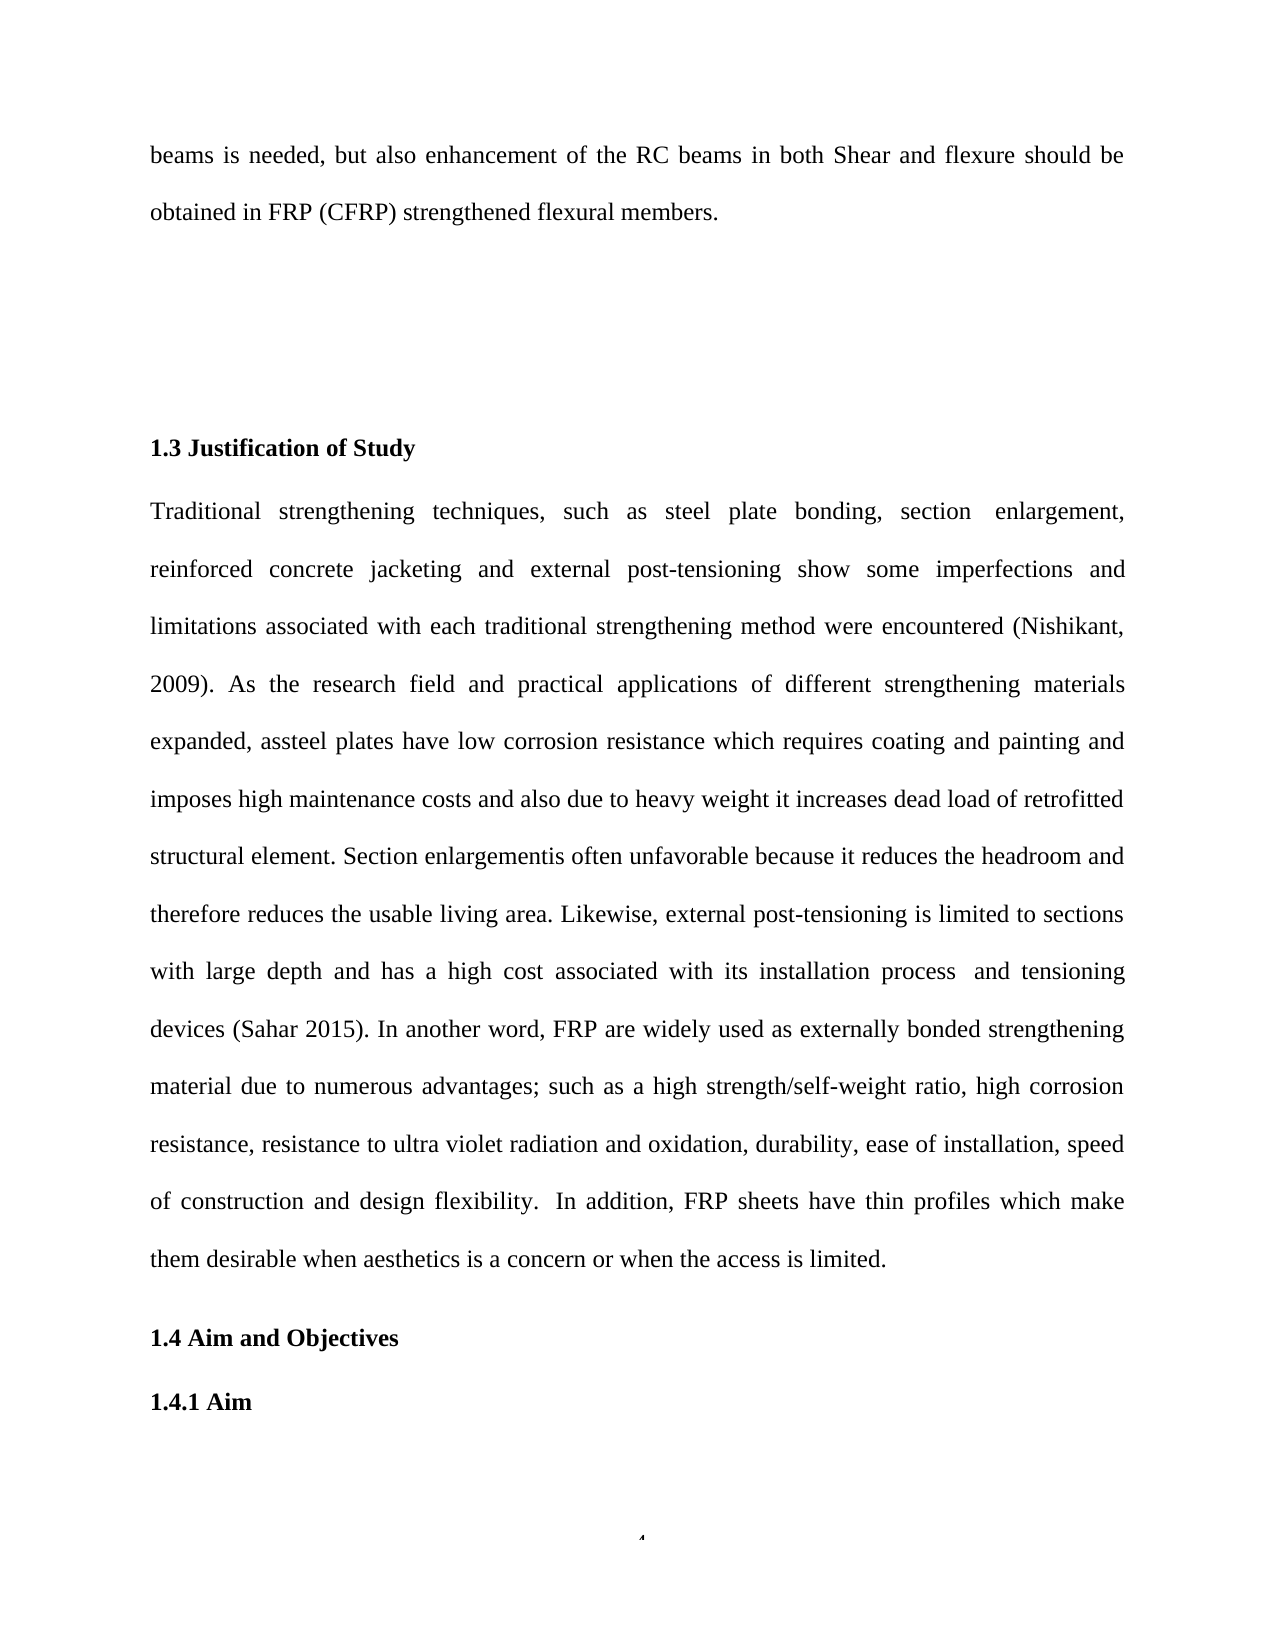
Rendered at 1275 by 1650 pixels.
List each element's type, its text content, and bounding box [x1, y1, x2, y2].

subtitle Aim and Objectives [150, 1323, 1244, 1352]
subtitle Aim [150, 1387, 1244, 1416]
text Traditional strengthening techniques, such as steel plate bonding, section enlargement, reinforced concrete jacketing and external post-tensioning show some imperfections and limitations associated with each traditional strengthening method were encountered (Nishikant, 2009). As the research field and practical applications of different strengthening materials expanded, assteel plates have low corrosion resistance which requires coating and painting and imposes high maintenance costs and also due to heavy weight it increases dead load of retrofitted structural element. Section enlargementis often unfavorable because it reduces the headroom and therefore reduces the usable living area. Likewise, external post-tensioning is limited to sections with large depth and has a high cost associated with its installation process and tensioning devices (Sahar 2015). In another word, FRP are widely used as externally bonded strengthening material due to numerous advantages; such as a high strength/self-weight ratio, high corrosion resistance, resistance to ultra violet radiation and oxidation, durability, ease of installation, speed of construction and design flexibility. In addition, FRP sheets have thin profiles which make them desirable when aesthetics is a concern or when the access is limited. [150, 496, 1125, 1272]
subtitle Justification of Study [150, 433, 1244, 462]
text beams is needed, but also enhancement of the RC beams in both Shear and flexure should be obtained in FRP (CFRP) strengthened flexural members. [150, 140, 1125, 226]
